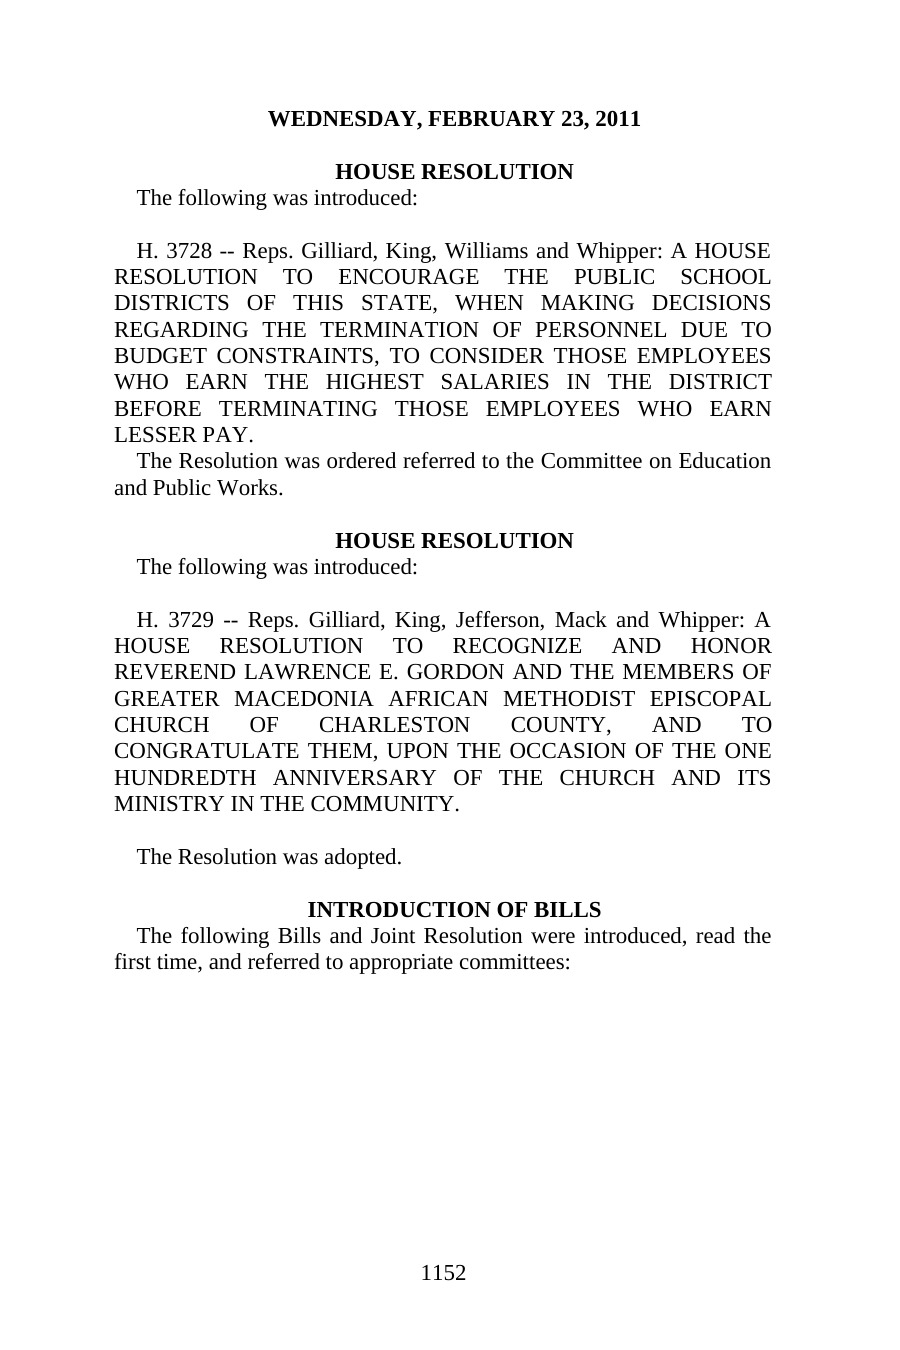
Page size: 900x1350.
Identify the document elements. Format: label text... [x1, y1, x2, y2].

text The following was introduced: [114, 553, 772, 579]
text HOUSE RESOLUTION [114, 527, 772, 553]
text The Resolution was ordered referred to the Committee on Education and Public Works. [114, 448, 772, 500]
text The following Bills and Joint Resolution were introduced, read the first time, and referred to appropriate committees: [114, 922, 772, 975]
text H. 3729 -- Reps. Gilliard, King, Jefferson, Mack and Whipper: A HOUSE RESOLUTION TO RECOGNIZE AND HONOR REVEREND LAWRENCE E. GORDON AND THE MEMBERS OF GREATER MACEDONIA AFRICAN METHODIST EPISCOPAL CHURCH OF CHARLESTON COUNTY, AND TO CONGRATULATE THEM, UPON THE OCCASION OF THE ONE HUNDREDTH ANNIVERSARY OF THE CHURCH AND ITS MINISTRY IN THE COMMUNITY. [114, 606, 772, 817]
text HOUSE RESOLUTION [114, 158, 772, 184]
text The Resolution was adopted. [114, 843, 772, 869]
text H. 3728 -- Reps. Gilliard, King, Williams and Whipper: A HOUSE RESOLUTION TO ENCOURAGE THE PUBLIC SCHOOL DISTRICTS OF THIS STATE, WHEN MAKING DECISIONS REGARDING THE TERMINATION OF PERSONNEL DUE TO BUDGET CONSTRAINTS, TO CONSIDER THOSE EMPLOYEES WHO EARN THE HIGHEST SALARIES IN THE DISTRICT BEFORE TERMINATING THOSE EMPLOYEES WHO EARN LESSER PAY. [114, 237, 772, 448]
text INTRODUCTION OF BILLS [114, 896, 772, 922]
text The following was introduced: [114, 184, 772, 210]
